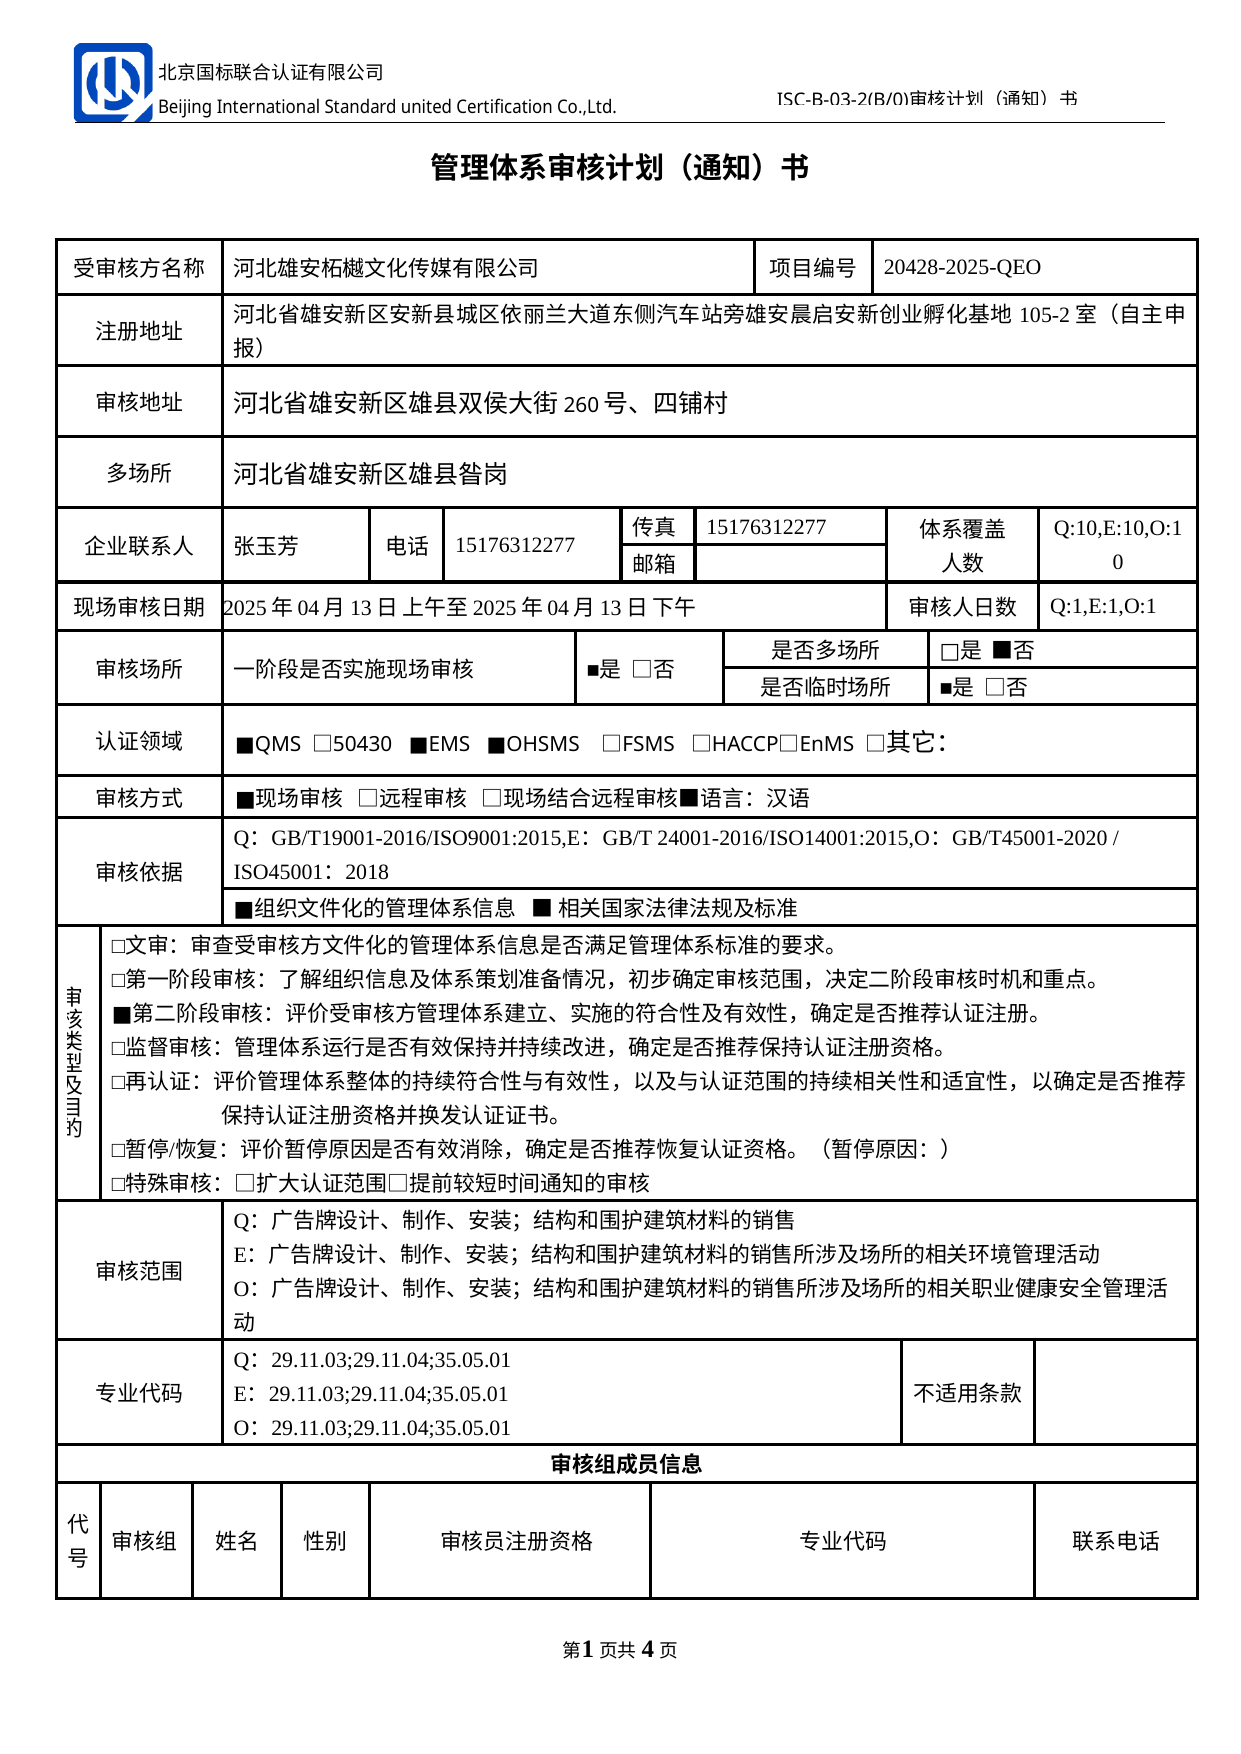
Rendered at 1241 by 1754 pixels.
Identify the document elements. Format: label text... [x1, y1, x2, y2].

table_cell 15176312277 [445, 509, 619, 580]
table_cell 审核方式 [58, 777, 221, 816]
table_cell Q：GB/T19001-2016/ISO9001:2015,E：GB/T 24001-2016/ISO14001:2015,O：GB/T45001-2020 / ISO45001：2018 [224, 819, 1196, 887]
table_cell 审核组成员信息 [58, 1446, 1196, 1481]
table_cell Q：广告牌设计、制作、安装；结构和围护建筑材料的销售 E：广告牌设计、制作、安装；结构和围护建筑材料的销售所涉及场所的相关环境管理活动 O：广告牌设计、制作、安装；结构和围护建筑材料的销售所涉及场所的相关职业健康安全管理活动 [224, 1202, 1196, 1337]
table_cell 一阶段是否实施现场审核 [224, 632, 574, 703]
table_cell ■是 □否 [930, 669, 1196, 703]
table_cell 邮箱 [623, 546, 693, 580]
table_cell □是 ■否 [930, 632, 1196, 666]
table_cell ■是 □否 [577, 632, 722, 703]
table_cell 专业代码 [58, 1341, 221, 1442]
table_cell 审核人日数 [888, 584, 1037, 629]
table_cell 审核场所 [58, 632, 221, 703]
table_cell 现场审核日期 [58, 584, 221, 629]
table_cell 企业联系人 [58, 509, 221, 580]
table_cell 性别 [283, 1484, 368, 1597]
table_cell 电话 [371, 509, 442, 580]
table_cell 是否临时场所 [725, 669, 927, 703]
table_cell 张玉芳 [224, 509, 368, 580]
text 管理体系审核计划（通知）书 [75, 131, 1165, 199]
table_cell Q:10,E:10,O:10 [1040, 509, 1196, 580]
table_cell 多场所 [58, 438, 221, 506]
table_cell 河北省雄安新区雄县双侯大街260号、四铺村 [224, 367, 1196, 435]
table_cell ■QMS □50430 ■EMS ■OHSMS □FSMS □HACCP□EnMS □其它： [224, 706, 1196, 774]
table_cell 河北省雄安新区雄县昝岗 [224, 438, 1196, 506]
table_cell 姓名 [194, 1484, 280, 1597]
table_cell ■组织文件化的管理体系信息 ■ 相关国家法律法规及标准 [224, 890, 1196, 924]
table_cell ■现场审核 □远程审核 □现场结合远程审核■语言：汉语 [224, 777, 1196, 816]
table_header 20428-2025-QEO [874, 241, 1196, 293]
table_cell 传真 [623, 509, 693, 543]
table_cell 注册地址 [58, 296, 221, 364]
table_cell 河北省雄安新区安新县城区依丽兰大道东侧汽车站旁雄安晨启安新创业孵化基地105-2室（自主申报） [224, 296, 1196, 364]
table_cell 审核类型及目的 [58, 927, 99, 1198]
table_header 受审核方名称 [58, 241, 221, 293]
table_cell 2025年04月13日 上午至2025年04月13日 下午 [224, 584, 885, 629]
table_cell 审核范围 [58, 1202, 221, 1337]
table_cell Q:1,E:1,O:1 [1040, 584, 1196, 629]
table_cell 审核组 [102, 1484, 191, 1597]
table_cell 审核员注册资格 [371, 1484, 649, 1597]
picture [73, 43, 153, 123]
table_cell Q：29.11.03;29.11.04;35.05.01 E：29.11.03;29.11.04;35.05.01 O：29.11.03;29.11.04;35.05.01 [224, 1341, 900, 1442]
table_cell [697, 546, 885, 580]
table_cell 专业代码 [652, 1484, 1033, 1597]
table_cell 15176312277 [697, 509, 885, 543]
table_cell [1036, 1341, 1196, 1442]
table_header 河北雄安柘樾文化传媒有限公司 [224, 241, 753, 293]
table_cell 不适用条款 [903, 1341, 1033, 1442]
table_cell 审核依据 [58, 819, 221, 924]
table_cell 认证领域 [58, 706, 221, 774]
table_cell 审核地址 [58, 367, 221, 435]
table_cell 体系覆盖 人数 [888, 509, 1037, 580]
table_header 项目编号 [756, 241, 871, 293]
table_cell 是否多场所 [725, 632, 927, 666]
table_cell 代号 [58, 1484, 99, 1597]
table_cell 联系电话 [1036, 1484, 1196, 1597]
table_cell □文审：审查受审核方文件化的管理体系信息是否满足管理体系标准的要求。 □第一阶段审核：了解组织信息及体系策划准备情况，初步确定审核范围，决定二阶段审核时机和重点。 ■第二阶段审核：评价受审核方管理体系建立、实施的符合性及有效性，确定是否推荐认证注册。 □监督审核：管理体系运行是否有效保持并持续改进，确定是否推荐保持认证注册资格。 □再认证：评价管理体系整体的持续符合性与有效性，以及与认证范围的持续相关性和适宜性，以确定是否推荐保持认证注册资格并换发认证证书。 □暂停/恢复：评价暂停原因是否有效消除，确定是否推荐恢复认证资格。（暂停原因：） □特殊审核：□扩大认证范围□提前较短时间通知的审核 [102, 927, 1196, 1198]
